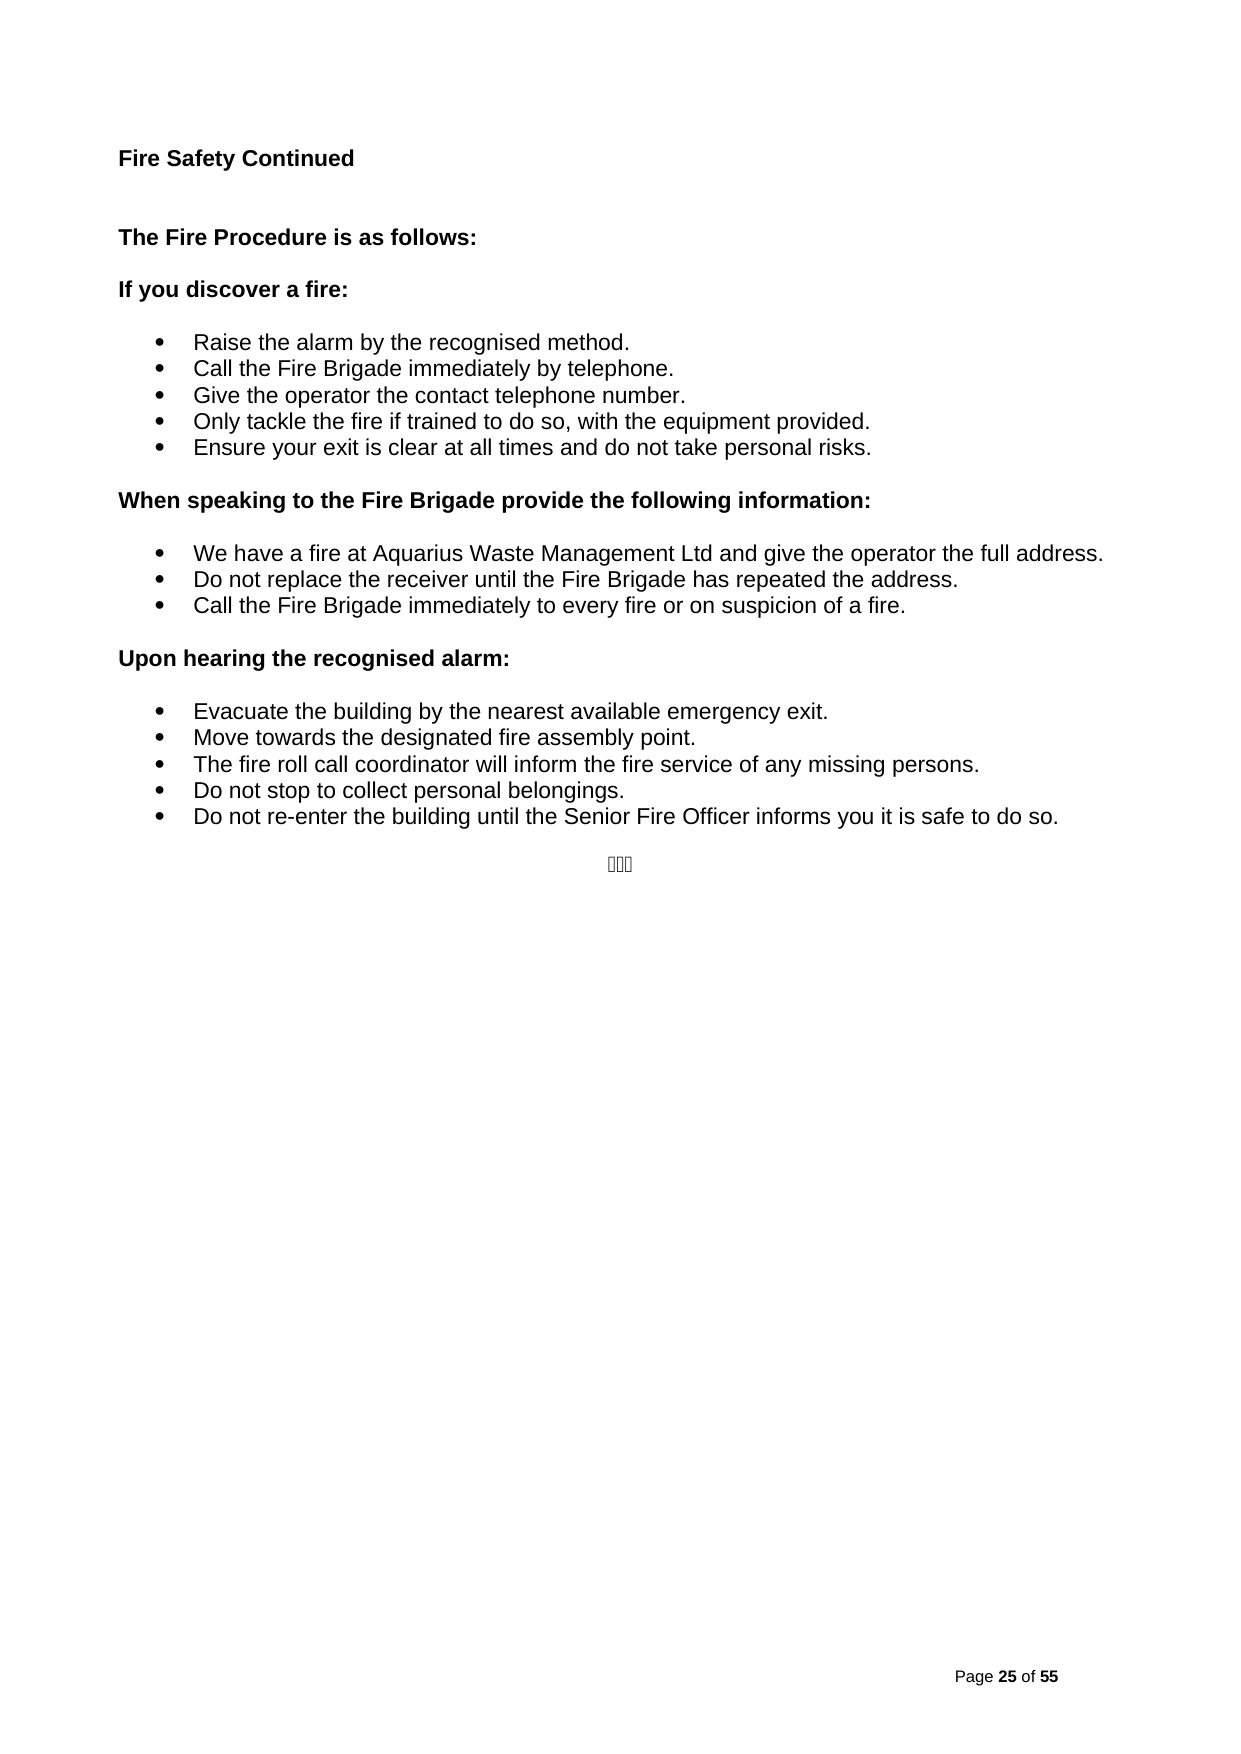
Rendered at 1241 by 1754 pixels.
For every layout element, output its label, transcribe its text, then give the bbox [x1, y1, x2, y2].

list The fire roll call coordinator will inform the fire service of any missing persons. [156, 751, 1122, 777]
list Call the Fire Brigade immediately to every fire or on suspicion of a fire. [156, 592, 1122, 619]
text Upon hearing the recognised alarm: [118, 645, 1122, 672]
list We have a fire at Aquarius Waste Management Ltd and give the operator the full address. [156, 540, 1122, 566]
list Move towards the designated fire assembly point. [156, 724, 1122, 751]
text If you discover a fire: [118, 276, 1122, 303]
list Do not stop to collect personal belongings. [156, 777, 1122, 803]
list Do not re-enter the building until the Senior Fire Officer informs you it is safe to do so. [156, 803, 1122, 830]
list Call the Fire Brigade immediately by telephone. [156, 355, 1122, 382]
list Ensure your exit is clear at all times and do not take personal risks. [156, 434, 1122, 461]
text When speaking to the Fire Brigade provide the following information: [118, 487, 1122, 513]
list Do not replace the receiver until the Fire Brigade has repeated the address. [156, 566, 1122, 592]
list Give the operator the contact telephone number. [156, 382, 1122, 408]
list Only tackle the fire if trained to do so, with the equipment provided. [156, 408, 1122, 434]
text Fire Safety Continued [118, 144, 1122, 171]
text The Fire Procedure is as follows: [118, 223, 1122, 250]
list Raise the alarm by the recognised method. [156, 329, 1122, 355]
list Evacuate the building by the nearest available emergency exit. [156, 698, 1122, 724]
